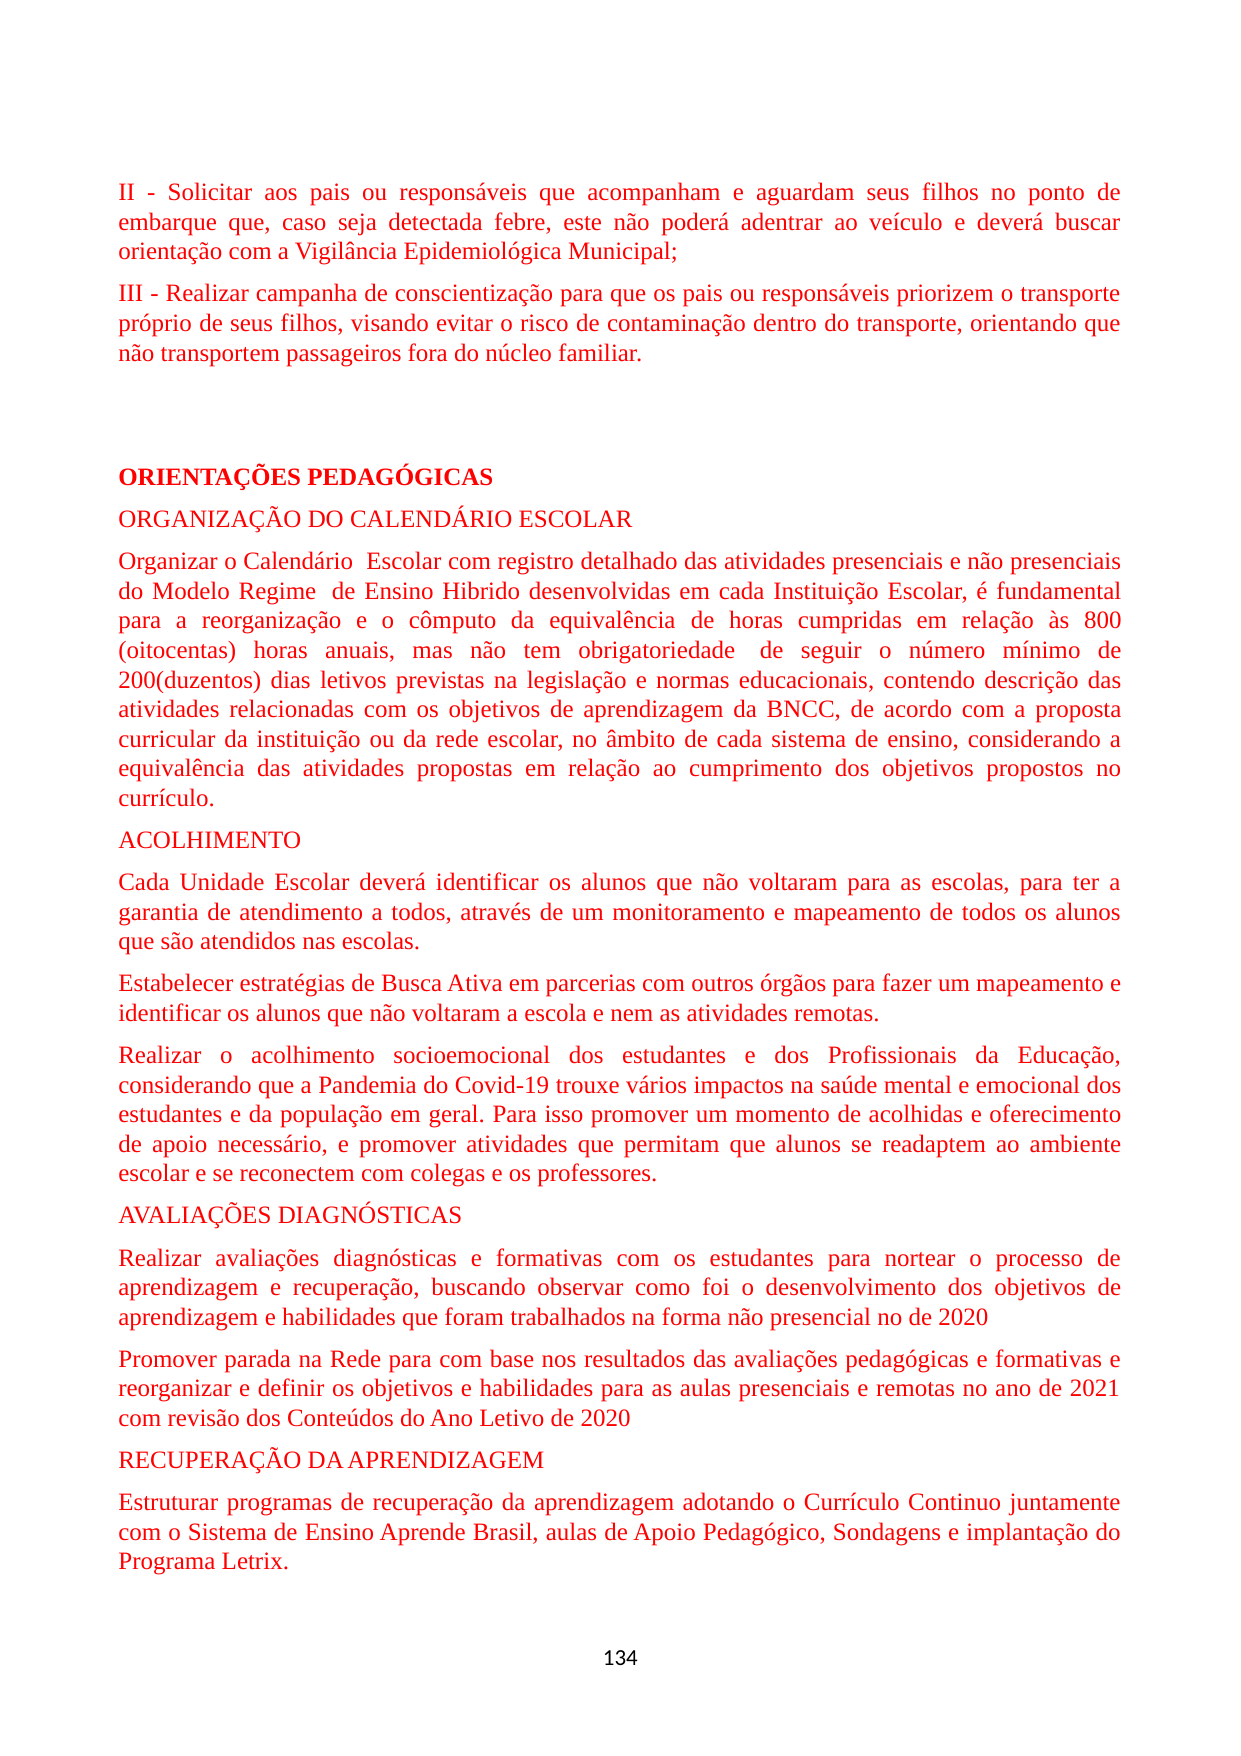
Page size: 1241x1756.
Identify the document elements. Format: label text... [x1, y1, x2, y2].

text Realizar o acolhimento socioemocional dos estudantes e dos Profissionais da Educação, considerando que a Pandemia do Covid-19 trouxe vários impactos na saúde mental e emocional dos estudantes e da população em geral. Para isso promover um momento de acolhidas e oferecimento de apoio necessário, e promover atividades que permitam que alunos se readaptem ao ambiente escolar e se reconectem com colegas e os professores. [118, 1040, 1122, 1187]
text ORGANIZAÇÃO DO CALENDÁRIO ESCOLAR [118, 504, 1122, 533]
text Estruturar programas de recuperação da aprendizagem adotando o Currículo Continuo juntamente com o Sistema de Ensino Aprende Brasil, aulas de Apoio Pedagógico, Sondagens e implantação do Programa Letrix. [118, 1487, 1122, 1575]
text Promover parada na Rede para com base nos resultados das avaliações pedagógicas e formativas e reorganizar e definir os objetivos e habilidades para as aulas presenciais e remotas no ano de 2021 com revisão dos Conteúdos do Ano Letivo de 2020 [118, 1344, 1122, 1432]
text Cada Unidade Escolar deverá identificar os alunos que não voltaram para as escolas, para ter a garantia de atendimento a todos, através de um monitoramento e mapeamento de todos os alunos que são atendidos nas escolas. [118, 867, 1122, 955]
text Organizar o Calendário Escolar com registro detalhado das atividades presenciais e não presenciais do Modelo Regime de Ensino Hibrido desenvolvidas em cada Instituição Escolar, é fundamental para a reorganização e o cômputo da equivalência de horas cumpridas em relação às 800 (oitocentas) horas anuais, mas não tem obrigatoriedade de seguir o número mínimo de 200(duzentos) dias letivos previstas na legislação e normas educacionais, contendo descrição das atividades relacionadas com os objetivos de aprendizagem da BNCC, de acordo com a proposta curricular da instituição ou da rede escolar, no âmbito de cada sistema de ensino, considerando a equivalência das atividades propostas em relação ao cumprimento dos objetivos propostos no currículo. [118, 546, 1122, 812]
text AVALIAÇÕES DIAGNÓSTICAS [118, 1201, 1122, 1229]
text ORIENTAÇÕES PEDAGÓGICAS [118, 462, 1122, 491]
text II - Solicitar aos pais ou responsáveis que acompanham e aguardam seus filhos no ponto de embarque que, caso seja detectada febre, este não poderá adentrar ao veículo e deverá buscar orientação com a Vigilância Epidemiológica Municipal; [118, 177, 1122, 265]
text Estabelecer estratégias de Busca Ativa em parcerias com outros órgãos para fazer um mapeamento e identificar os alunos que não voltaram a escola e nem as atividades remotas. [118, 968, 1122, 1027]
text RECUPERAÇÃO DA APRENDIZAGEM [118, 1445, 1122, 1474]
text III - Realizar campanha de conscientização para que os pais ou responsáveis priorizem o transporte próprio de seus filhos, visando evitar o risco de contaminação dentro do transporte, orientando que não transportem passageiros fora do núcleo familiar. [118, 278, 1122, 366]
text ACOLHIMENTO [118, 825, 1122, 854]
text Realizar avaliações diagnósticas e formativas com os estudantes para nortear o processo de aprendizagem e recuperação, buscando observar como foi o desenvolvimento dos objetivos de aprendizagem e habilidades que foram trabalhados na forma não presencial no de 2020 [118, 1243, 1122, 1331]
